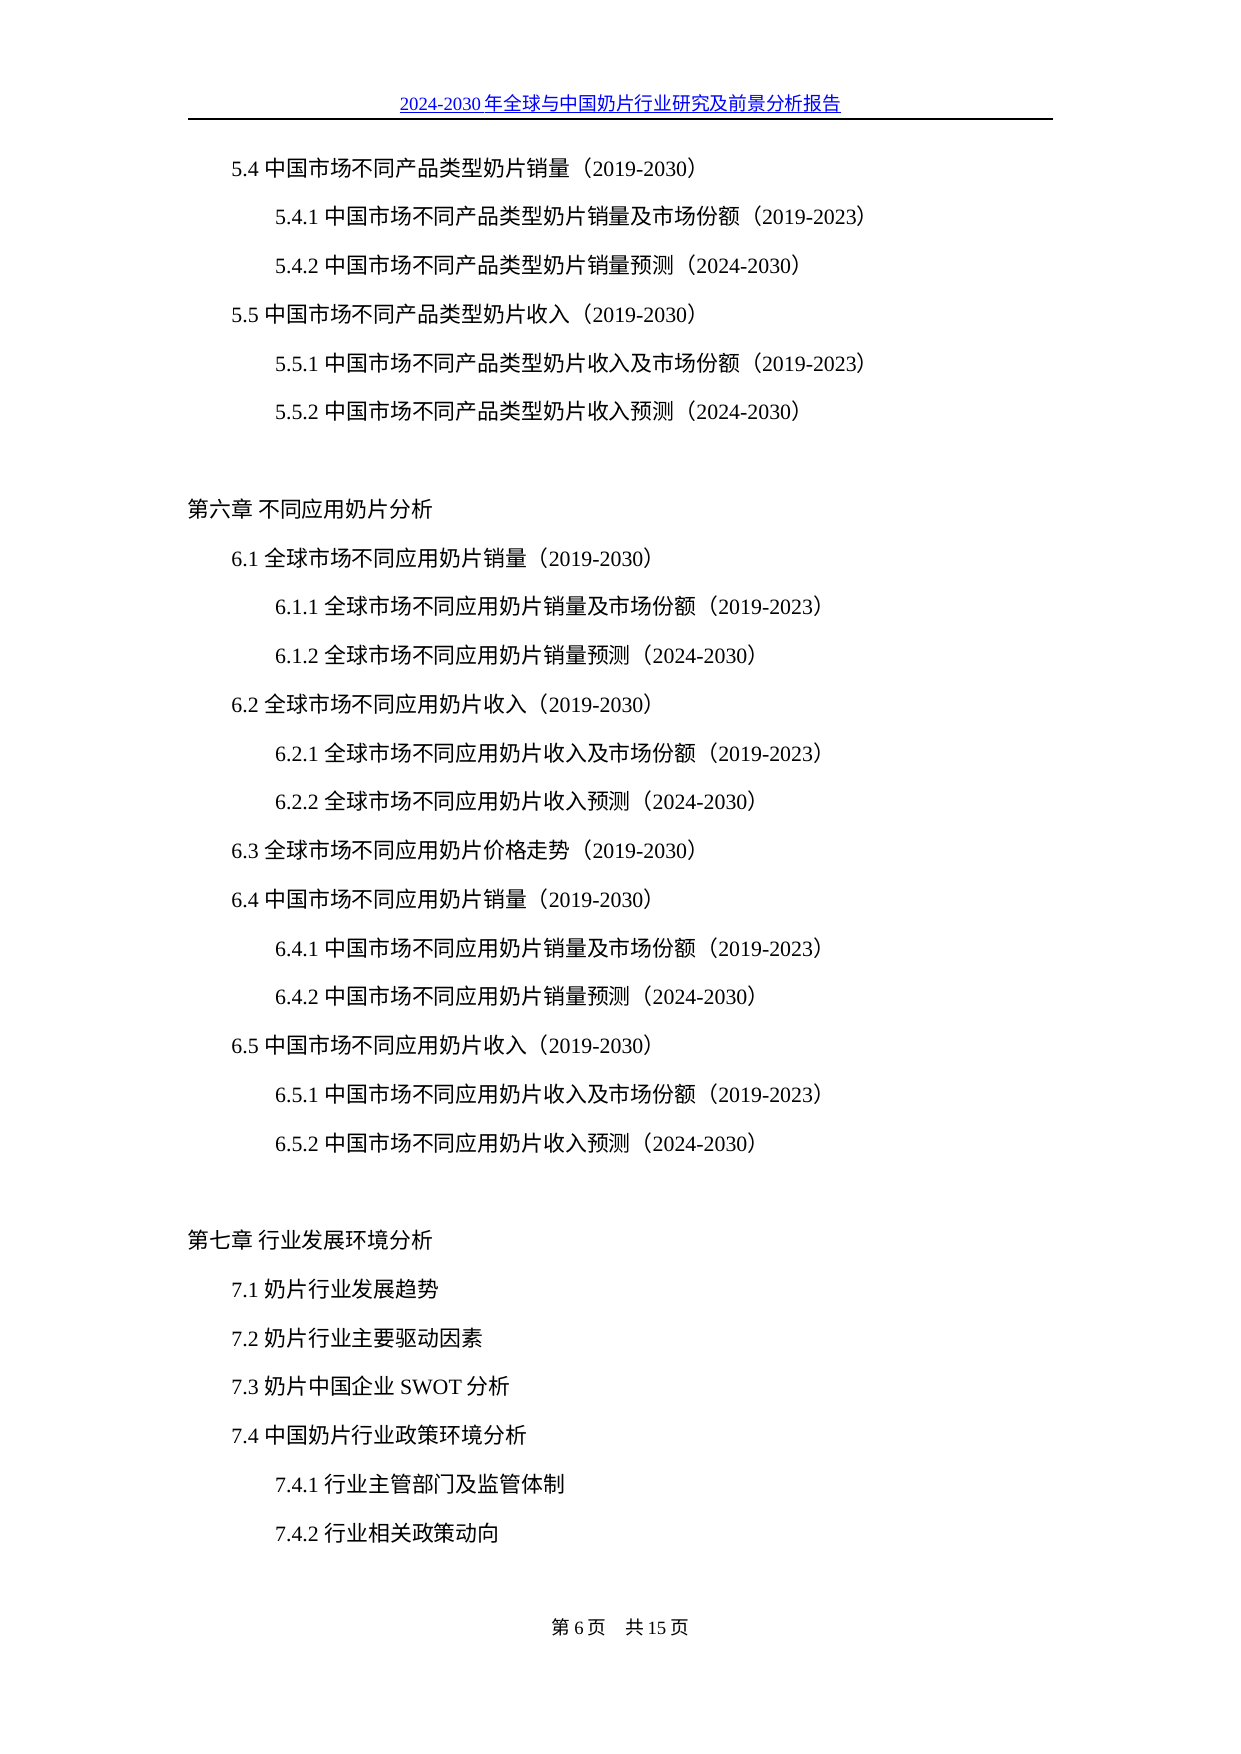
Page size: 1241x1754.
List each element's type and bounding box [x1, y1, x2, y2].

text [187, 150, 1053, 1548]
